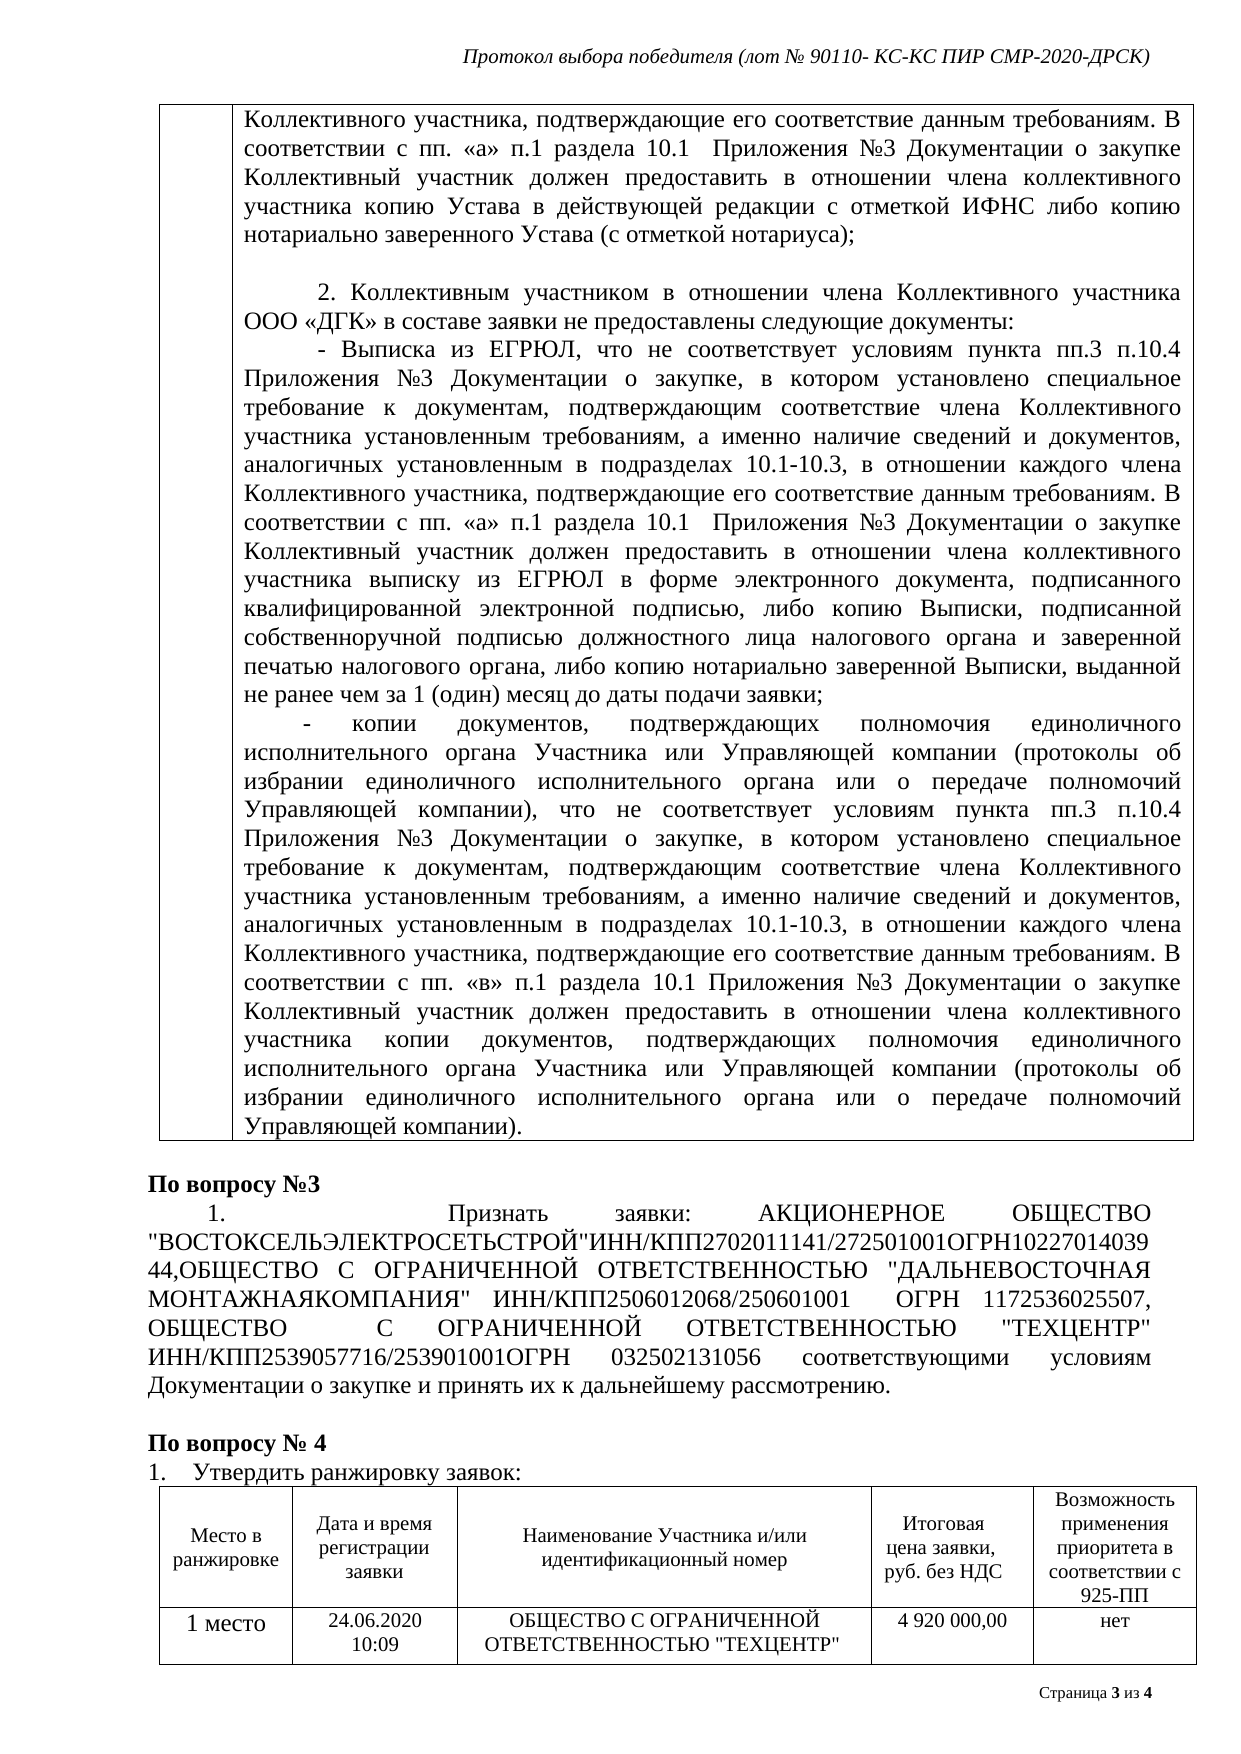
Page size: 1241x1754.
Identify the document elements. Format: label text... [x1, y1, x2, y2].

list Утвердить ранжировку заявок: [148, 1457, 1152, 1486]
table_cell 4 920 000,00 [872, 1608, 1033, 1664]
table_cell нет [1034, 1608, 1196, 1664]
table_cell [458, 1608, 871, 1664]
table_cell 1 [160, 105, 232, 1139]
table_header Итоговая цена заявки, руб. без НДС [872, 1487, 1033, 1607]
table_header Место в ранжировке [160, 1487, 292, 1607]
table_header Дата и время регистрации заявки [293, 1487, 457, 1607]
text По вопросу № 4 [148, 1428, 1152, 1457]
table_header Наименование Участника и/или идентификационный номер [458, 1487, 871, 1607]
list Признать заявки: АКЦИОНЕРНОЕ ОБЩЕСТВО "ВОСТОКСЕЛЬЭЛЕКТРОСЕТЬСТРОЙ"ИНН/КПП2702011141/272501001ОГРН1022701403944,ОБЩЕСТВО С ОГРАНИЧЕННОЙ ОТВЕТСТВЕННОСТЬЮ "ДАЛЬНЕВОСТОЧНАЯ МОНТАЖНАЯКОМПАНИЯ" ИНН/КПП2506012068/250601001 ОГРН 1172536025507, ОБЩЕСТВО С ОГРАНИЧЕННОЙ ОТВЕТСТВЕННОСТЬЮ "ТЕХЦЕНТР" ИНН/КПП2539057716/253901001ОГРН 032502131056 соответствующими условиям Документации о закупке и принять их к дальнейшему рассмотрению. [148, 1198, 1152, 1399]
table_header Возможность применения приоритета в соответствии с 925-ПП [1034, 1487, 1196, 1607]
text По вопросу №3 [148, 1169, 1152, 1198]
table_cell 1 место [160, 1608, 292, 1664]
table_cell 24.06.2020 10:09 [293, 1608, 457, 1664]
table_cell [233, 105, 1193, 1139]
